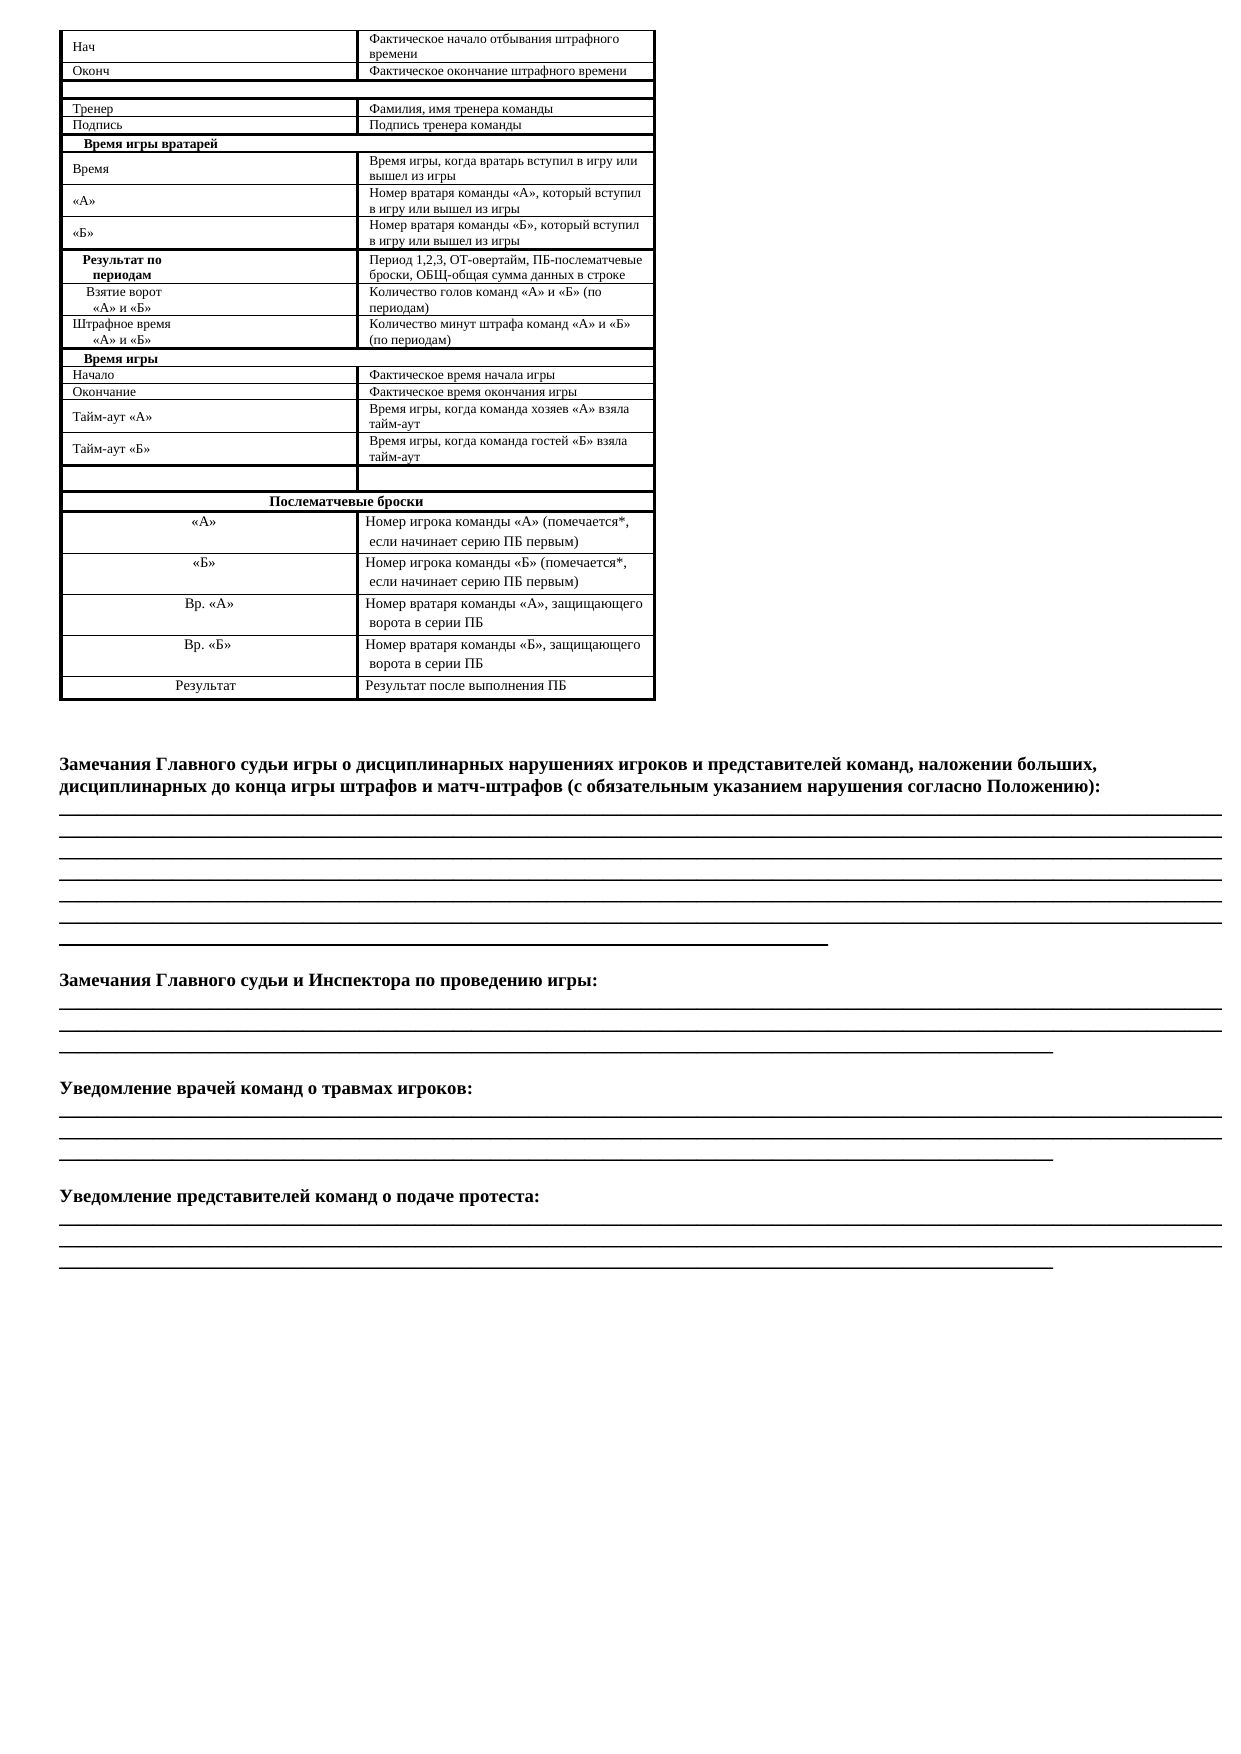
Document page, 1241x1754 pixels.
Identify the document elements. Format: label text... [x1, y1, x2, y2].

table_cell «Б» [63, 217, 356, 248]
table_cell Номер игрока команды «Б» (помечается*, если начинает серию ПБ первым) [359, 554, 653, 594]
table_cell Тайм-аут «Б» [63, 433, 356, 464]
table_cell Номер вратаря команды «Б», защищающего ворота в серии ПБ [359, 636, 653, 676]
text Уведомление врачей команд о травмах игроков: [59, 1077, 1226, 1098]
table_cell Время игры вратарей [63, 136, 653, 151]
table_cell Результат [63, 677, 356, 697]
table_cell Вр. «Б» [63, 636, 356, 676]
table_cell Тренер [63, 100, 356, 116]
table_cell «А» [63, 185, 356, 216]
table_cell «Б» [63, 554, 356, 594]
table_cell Нач [63, 31, 356, 62]
table_cell Взятие ворот «А» и «Б» [63, 284, 356, 315]
text Уведомление представителей команд о подаче протеста: [59, 1184, 1226, 1206]
table_cell Фактическое время окончания игры [359, 384, 653, 399]
table_cell Время игры, когда команда гостей «Б» взяла тайм-аут [359, 433, 653, 464]
text __________________________________________________________________________________________________________________________________________________________________________________________________________________________________________________________________________________________________________________________________________________________________ [59, 1206, 1226, 1271]
table_cell Фамилия, имя тренера команды [359, 100, 653, 116]
table_cell Время игры, когда вратарь вступил в игру или вышел из игры [359, 153, 653, 184]
table_cell [63, 82, 653, 97]
table_cell Номер вратаря команды «Б», который вступил в игру или вышел из игры [359, 217, 653, 248]
table_cell Номер вратаря команды «А», защищающего ворота в серии ПБ [359, 595, 653, 635]
table_cell Фактическое окончание штрафного времени [359, 63, 653, 78]
table_cell [63, 467, 356, 490]
table_cell Послематчевые броски [63, 493, 653, 510]
table_cell «А» [63, 513, 356, 553]
table_cell Подпись [63, 117, 356, 133]
table_cell Результат после выполнения ПБ [359, 677, 653, 697]
table_cell Количество голов команд «А» и «Б» (по периодам) [359, 284, 653, 315]
table_cell [359, 467, 653, 490]
table_cell Время игры [63, 350, 653, 366]
table_cell Оконч [63, 63, 356, 78]
table_cell Результат по периодам [63, 251, 356, 283]
table_cell Номер вратаря команды «А», который вступил в игру или вышел из игры [359, 185, 653, 216]
table_cell Тайм-аут «А» [63, 400, 356, 432]
table_cell Количество минут штрафа команд «А» и «Б» (по периодам) [359, 316, 653, 347]
table_cell Начало [63, 367, 356, 383]
table_cell Номер игрока команды «А» (помечается*, если начинает серию ПБ первым) [359, 513, 653, 553]
table_cell Период 1,2,3, ОТ-овертайм, ПБ-послематчевые броски, ОБЩ-общая сумма данных в строке [359, 251, 653, 283]
text Замечания Главного судьи игры о дисциплинарных нарушениях игроков и представителей команд, наложении больших, дисциплинарных до конца игры штрафов и матч-штрафов (с обязательным указанием нарушения согласно Положению): [59, 754, 1226, 796]
text Замечания Главного судьи и Инспектора по проведению игры: [59, 969, 1226, 990]
table_cell Подпись тренера команды [359, 117, 653, 133]
table_cell Время [63, 153, 356, 184]
text __________________________________________________________________________________________________________________________________________________________________________________________________________________________________________________________________________________________________________________________________________________________________________________________________________________________________________________________________________________________________________________________________________________________________________________________________________________________________________________________________________________________________________________________________________________________________________________________________________________________________________________________ [59, 796, 1226, 947]
text __________________________________________________________________________________________________________________________________________________________________________________________________________________________________________________________________________________________________________________________________________________________________ [59, 1098, 1226, 1163]
table_cell Фактическое начало отбывания штрафного времени [359, 31, 653, 62]
table_cell Окончание [63, 384, 356, 399]
text __________________________________________________________________________________________________________________________________________________________________________________________________________________________________________________________________________________________________________________________________________________________________ [59, 990, 1226, 1055]
table_cell Время игры, когда команда хозяев «А» взяла тайм-аут [359, 400, 653, 432]
table_cell Штрафное время «А» и «Б» [63, 316, 356, 347]
table_cell Вр. «А» [63, 595, 356, 635]
table_cell Фактическое время начала игры [359, 367, 653, 383]
